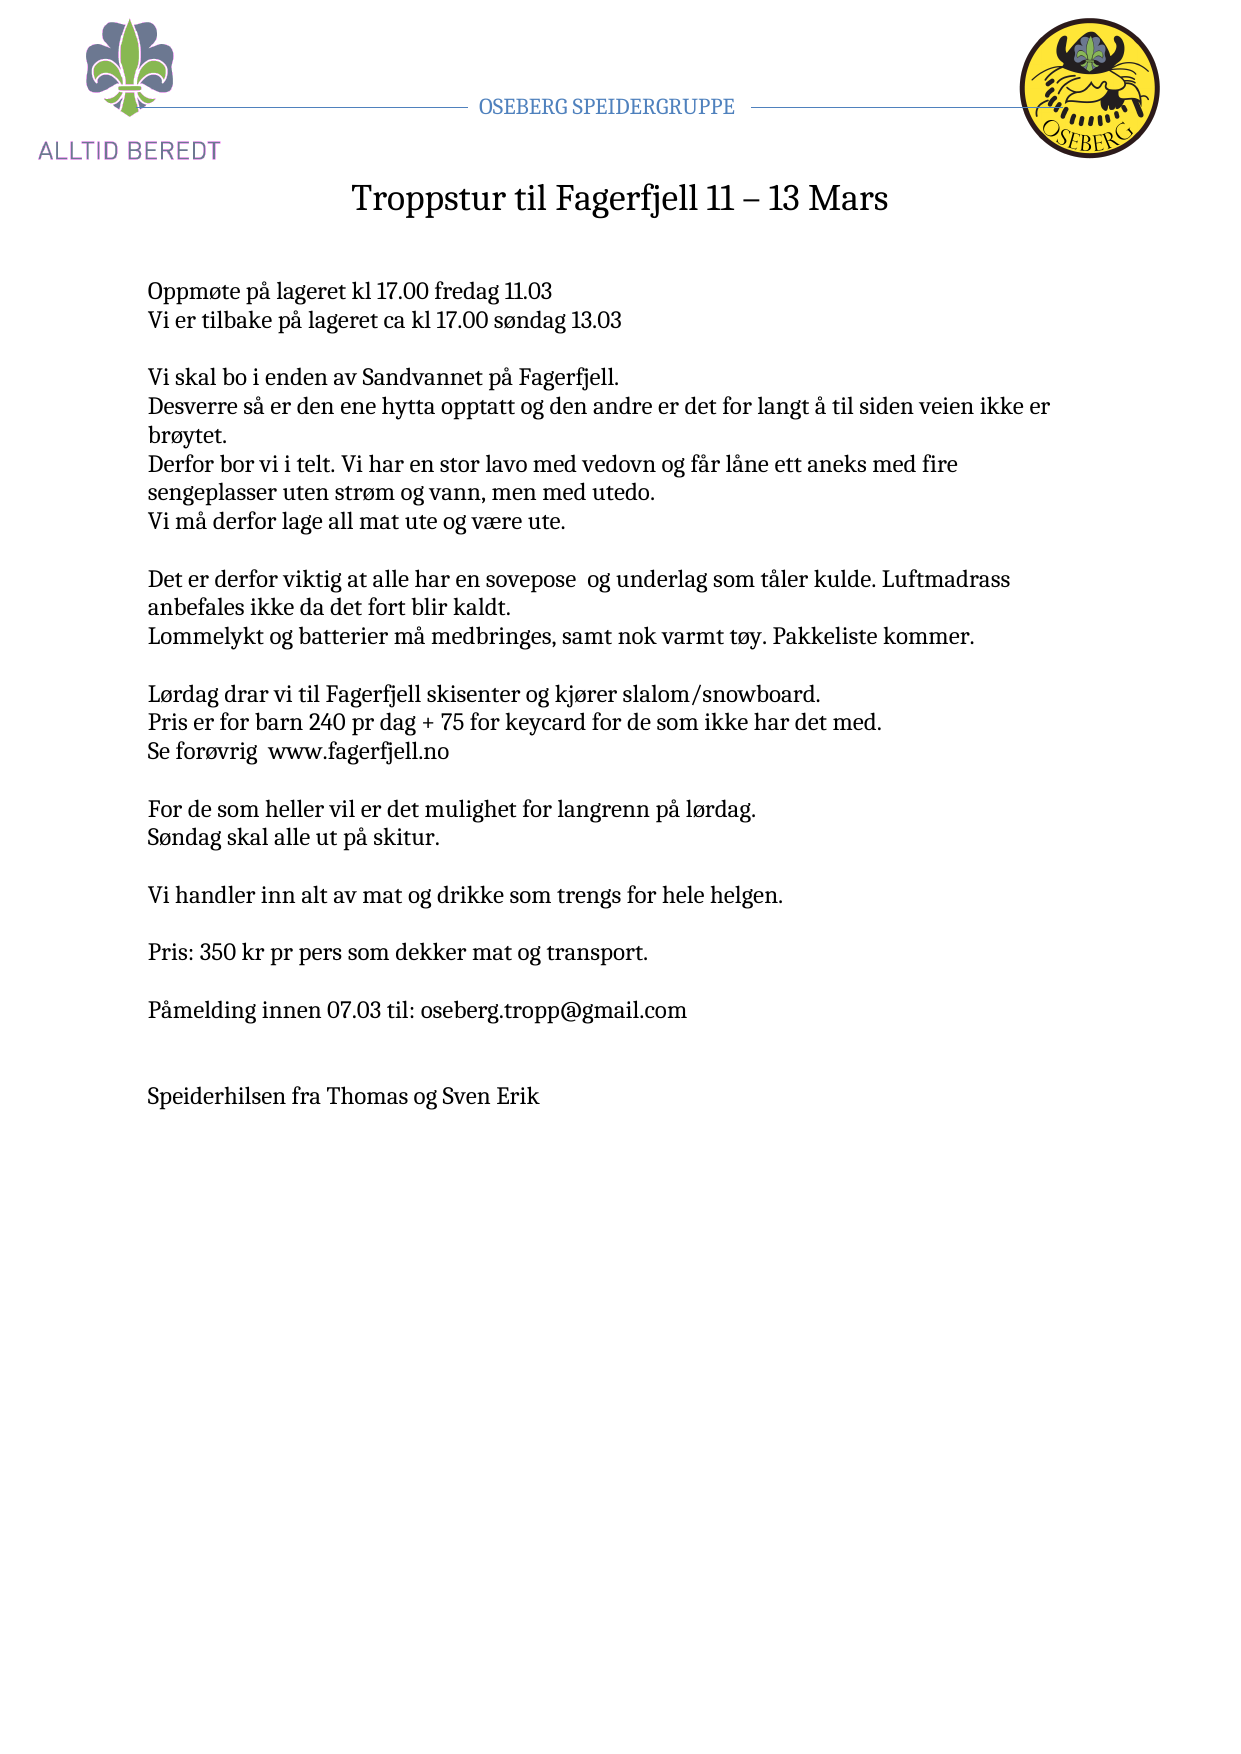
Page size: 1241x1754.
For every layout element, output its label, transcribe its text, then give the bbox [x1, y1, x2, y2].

text Det er derfor viktig at alle har en sovepose og underlag som tåler kulde. Luftmadrass anbefales ikke da det fort blir kaldt. [148, 564, 1093, 622]
text Desverre så er den ene hytta opptatt og den andre er det for langt å til siden veien ikke er brøytet. [148, 392, 1093, 449]
text Oppmøte på lageret kl 17.00 fredag 11.03 [148, 277, 1093, 306]
text Søndag skal alle ut på skitur. [148, 823, 1093, 852]
text Vi skal bo i enden av Sandvannet på Fagerfjell. [148, 363, 1093, 392]
text Pris: 350 kr pr pers som dekker mat og transport. [148, 938, 1093, 967]
text Vi er tilbake på lageret ca kl 17.00 søndag 13.03 [148, 306, 1093, 334]
text Troppstur til Fagerfjell 11 – 13 Mars [148, 176, 1093, 219]
text Vi må derfor lage all mat ute og være ute. [148, 507, 1093, 536]
text Påmelding innen 07.03 til: oseberg.tropp@gmail.com [148, 996, 1093, 1024]
text For de som heller vil er det mulighet for langrenn på lørdag. [148, 794, 1093, 823]
text Se forøvrig www.fagerfjell.no [148, 737, 1093, 766]
picture [35, 16, 223, 160]
text Lørdag drar vi til Fagerfjell skisenter og kjører slalom/snowboard. [148, 679, 1093, 708]
text Speiderhilsen fra Thomas og Sven Erik [148, 1082, 1093, 1111]
text Derfor bor vi i telt. Vi har en stor lavo med vedovn og får låne ett aneks med fire sengeplasser uten strøm og vann, men med utedo. [148, 449, 1093, 507]
text Vi handler inn alt av mat og drikke som trengs for hele helgen. [148, 881, 1093, 909]
picture [1017, 16, 1160, 160]
text Pris er for barn 240 pr dag + 75 for keycard for de som ikke har det med. [148, 708, 1093, 737]
text Lommelykt og batterier må medbringes, samt nok varmt tøy. Pakkeliste kommer. [148, 622, 1093, 651]
